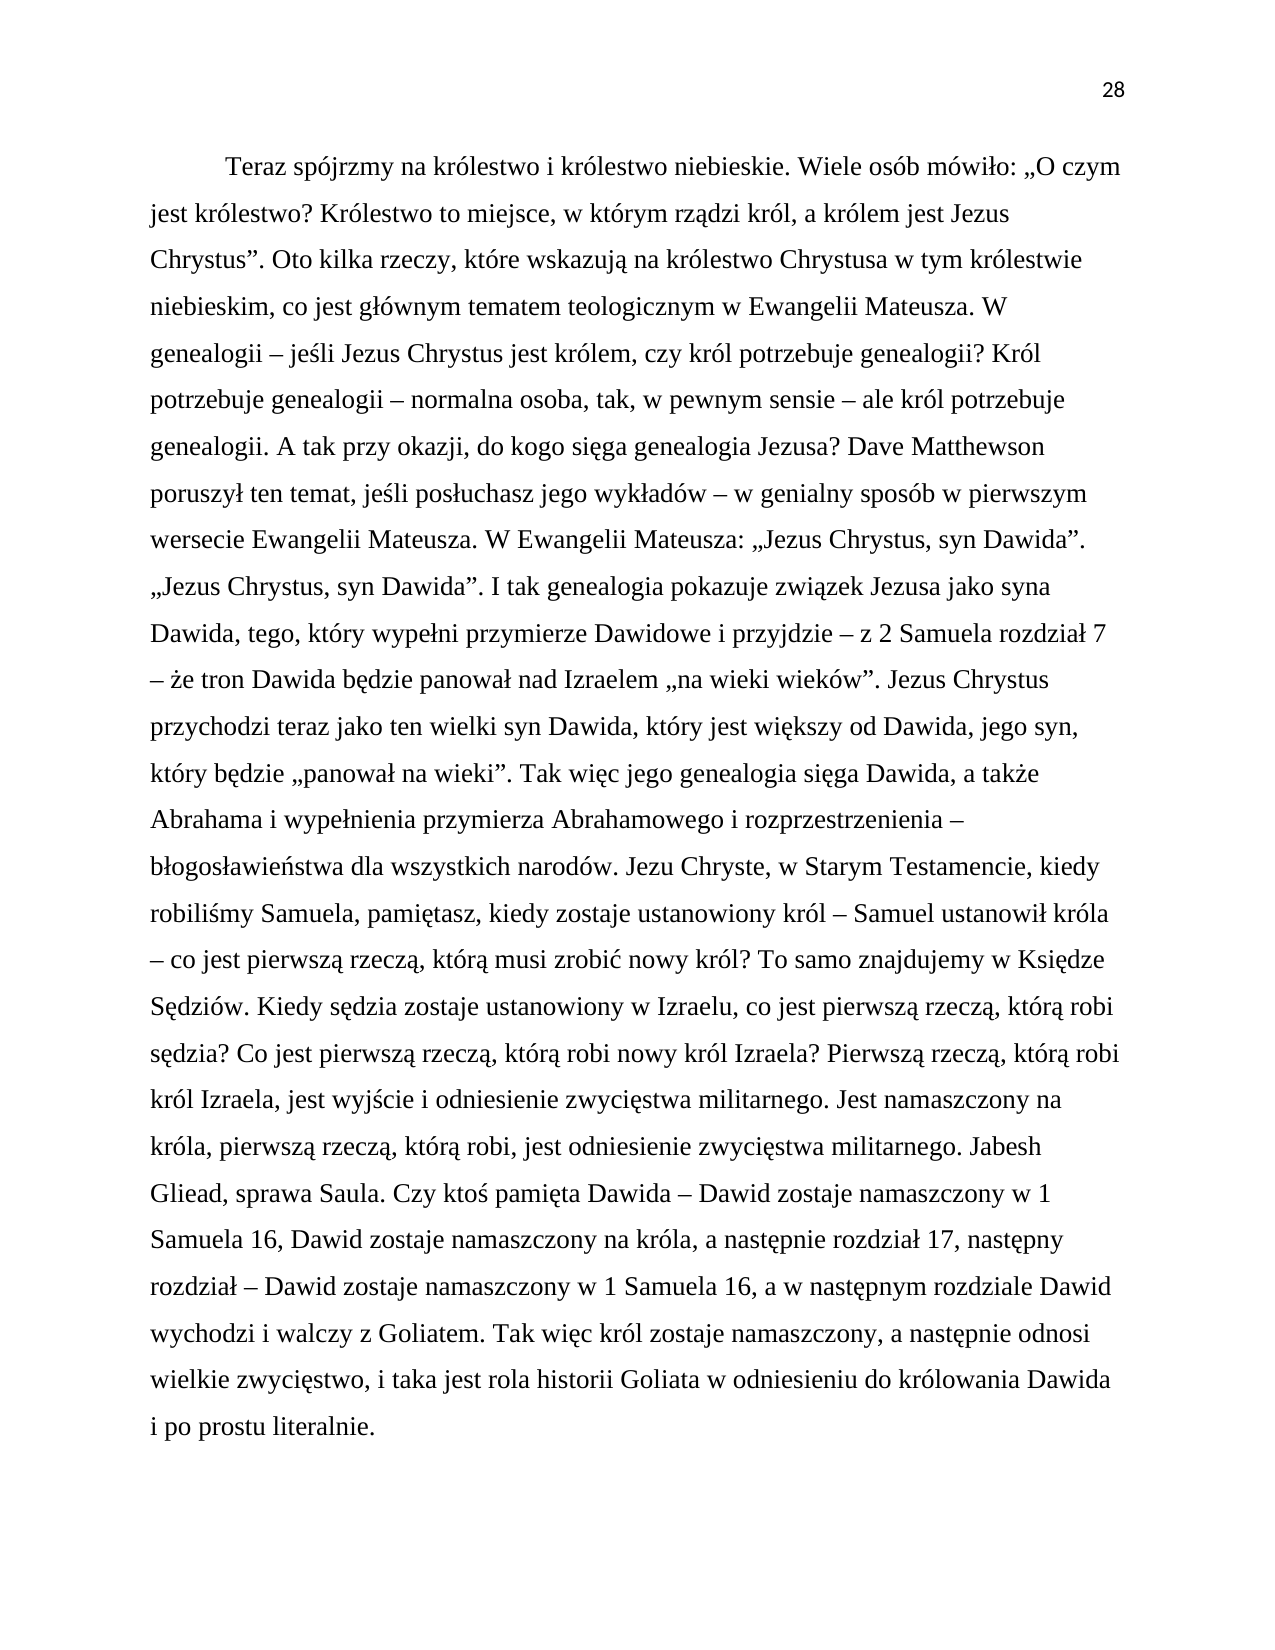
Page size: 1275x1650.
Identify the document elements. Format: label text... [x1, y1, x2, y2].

text Teraz spójrzmy na królestwo i królestwo niebieskie. Wiele osób mówiło: „O czym jest królestwo? Królestwo to miejsce, w którym rządzi król, a królem jest Jezus Chrystus”. Oto kilka rzeczy, które wskazują na królestwo Chrystusa w tym królestwie niebieskim, co jest głównym tematem teologicznym w Ewangelii Mateusza. W genealogii – jeśli Jezus Chrystus jest królem, czy król potrzebuje genealogii? Król potrzebuje genealogii – normalna osoba, tak, w pewnym sensie – ale król potrzebuje genealogii. A tak przy okazji, do kogo sięga genealogia Jezusa? Dave Matthewson poruszył ten temat, jeśli posłuchasz jego wykładów – w genialny sposób w pierwszym wersecie Ewangelii Mateusza. W Ewangelii Mateusza: „Jezus Chrystus, syn Dawida”. „Jezus Chrystus, syn Dawida”. I tak genealogia pokazuje związek Jezusa jako syna Dawida, tego, który wypełni przymierze Dawidowe i przyjdzie – z 2 Samuela rozdział 7 – że tron Dawida będzie panował nad Izraelem „na wieki wieków”. Jezus Chrystus przychodzi teraz jako ten wielki syn Dawida, który jest większy od Dawida, jego syn, który będzie „panował na wieki”. Tak więc jego genealogia sięga Dawida, a także Abrahama i wypełnienia przymierza Abrahamowego i rozprzestrzenienia – błogosławieństwa dla wszystkich narodów. Jezu Chryste, w Starym Testamencie, kiedy robiliśmy Samuela, pamiętasz, kiedy zostaje ustanowiony król – Samuel ustanowił króla – co jest pierwszą rzeczą, którą musi zrobić nowy król? To samo znajdujemy w Księdze Sędziów. Kiedy sędzia zostaje ustanowiony w Izraelu, co jest pierwszą rzeczą, którą robi sędzia? Co jest pierwszą rzeczą, którą robi nowy król Izraela? Pierwszą rzeczą, którą robi król Izraela, jest wyjście i odniesienie zwycięstwa militarnego. Jest namaszczony na króla, pierwszą rzeczą, którą robi, jest odniesienie zwycięstwa militarnego. Jabesh Gliead, sprawa Saula. Czy ktoś pamięta Dawida – Dawid zostaje namaszczony w 1 Samuela 16, Dawid zostaje namaszczony na króla, a następnie rozdział 17, następny rozdział – Dawid zostaje namaszczony w 1 Samuela 16, a w następnym rozdziale Dawid wychodzi i walczy z Goliatem. Tak więc król zostaje namaszczony, a następnie odnosi wielkie zwycięstwo, i taka jest rola historii Goliata w odniesieniu do królowania Dawida i po prostu literalnie. [150, 150, 1125, 1441]
